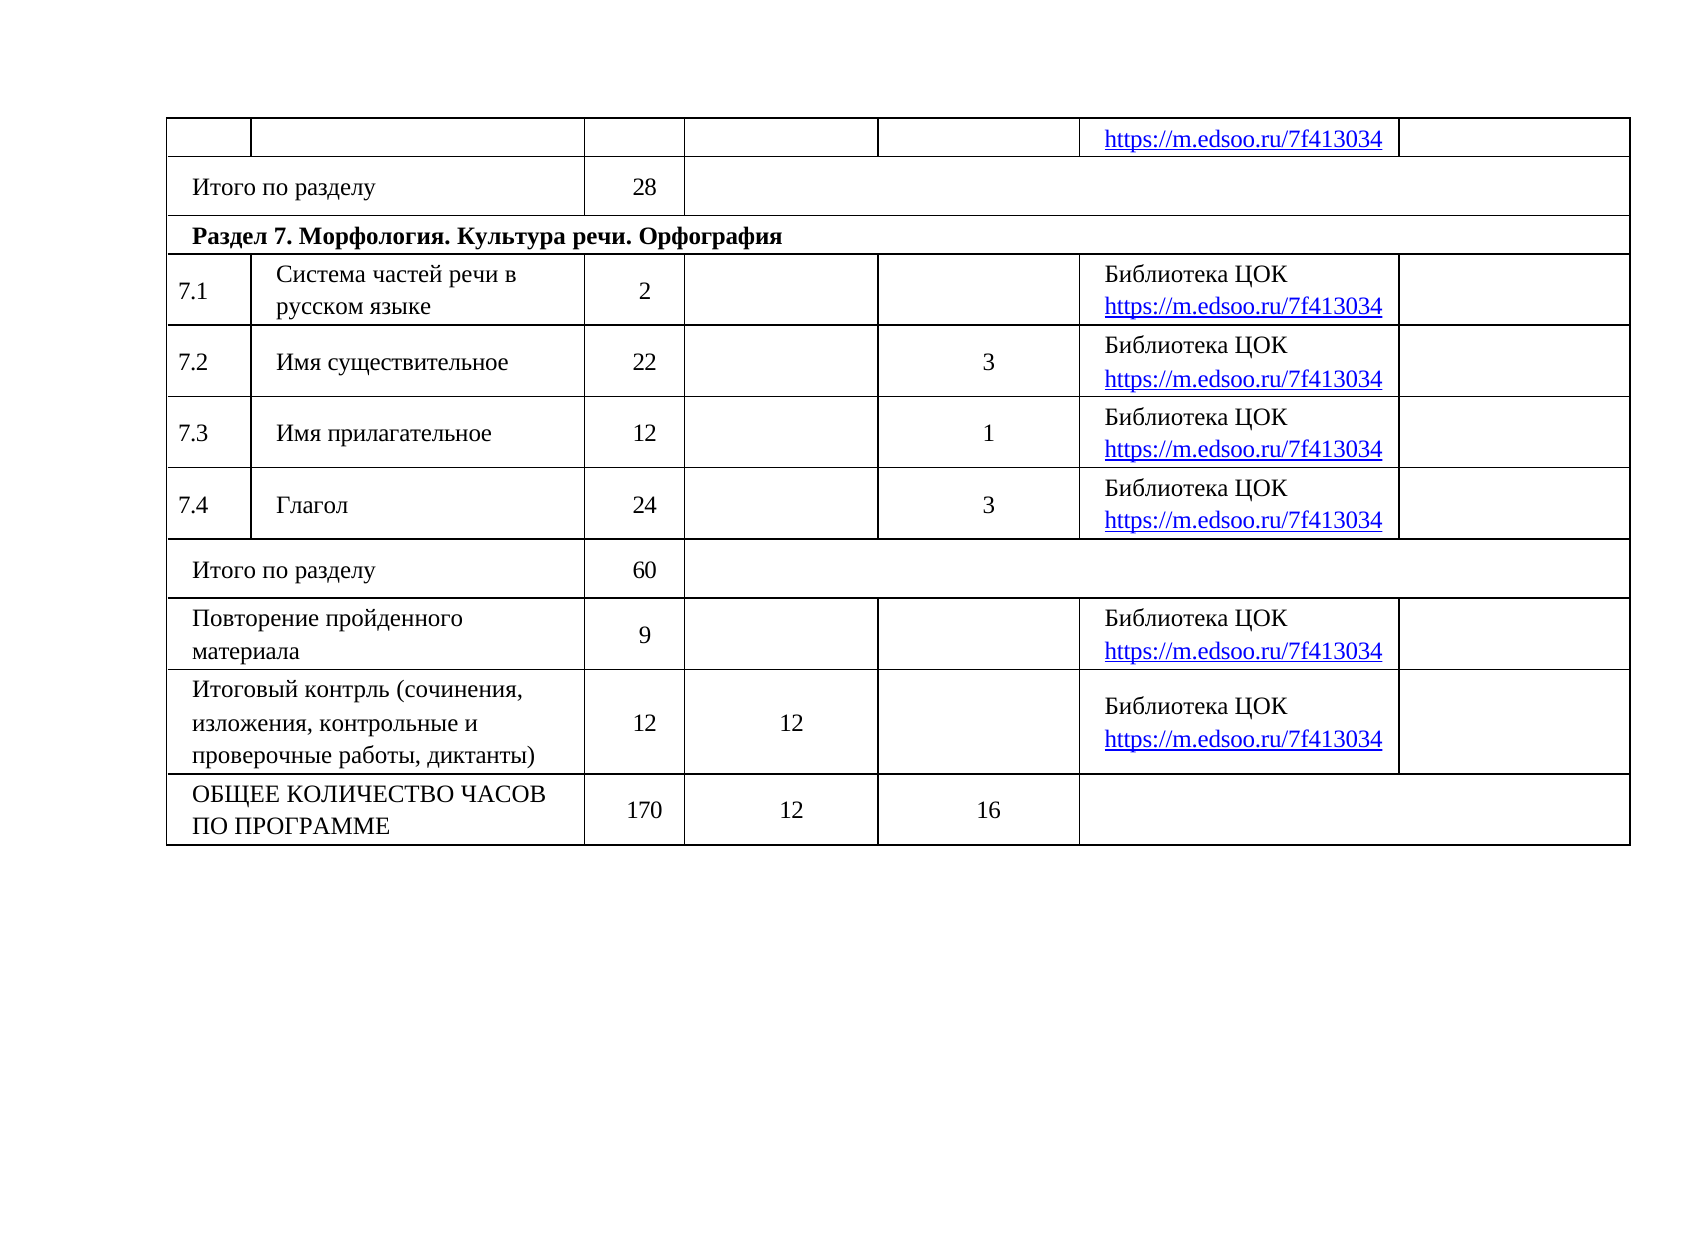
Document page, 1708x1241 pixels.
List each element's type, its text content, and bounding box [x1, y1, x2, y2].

table_cell Итоговый контрль (сочинения, изложения, контрольные и проверочные работы, диктанты) [167, 670, 584, 773]
table_cell [1400, 326, 1629, 396]
table_cell Имя существительное [252, 326, 584, 396]
table_header [585, 119, 684, 156]
table_cell [1080, 775, 1629, 844]
table_cell Имя прилагательное [252, 397, 584, 467]
table_cell 28 [585, 157, 684, 214]
table_cell [1400, 468, 1629, 538]
table_cell Система частей речи в русском языке [252, 255, 584, 324]
table_cell [685, 540, 1629, 597]
table_cell [685, 468, 877, 538]
table_header [167, 119, 250, 156]
table_cell Итого по разделу [167, 539, 584, 597]
table_cell [685, 157, 1629, 214]
table_cell [1400, 599, 1629, 668]
table_cell 3 [879, 326, 1079, 396]
table_cell 7.1 [167, 254, 250, 324]
table_cell 16 [879, 775, 1079, 844]
table_cell Библиотека ЦОК https://m.edsoo.ru/7f413034 [1080, 397, 1398, 467]
table_cell [685, 397, 877, 467]
table_header [879, 119, 1079, 156]
table_cell 3 [879, 468, 1079, 538]
table_cell [879, 670, 1079, 773]
table_cell 12 [585, 670, 684, 773]
table_cell Библиотека ЦОК https://m.edsoo.ru/7f413034 [1080, 468, 1398, 538]
table_cell 7.2 [167, 325, 250, 396]
table_cell [879, 255, 1079, 324]
table_cell Библиотека ЦОК https://m.edsoo.ru/7f413034 [1080, 326, 1398, 396]
table_cell 7.3 [167, 397, 250, 467]
table_cell Библиотека ЦОК https://m.edsoo.ru/7f413034 [1080, 670, 1398, 773]
table_cell [685, 255, 877, 324]
table_cell 12 [585, 397, 684, 467]
table_cell ОБЩЕЕ КОЛИЧЕСТВО ЧАСОВ ПО ПРОГРАММЕ [167, 774, 584, 844]
table_cell Глагол [252, 468, 584, 538]
table_header [685, 119, 877, 156]
table_cell 12 [685, 775, 877, 844]
table_cell [1400, 255, 1629, 324]
table_cell 24 [585, 468, 684, 538]
table_cell Библиотека ЦОК https://m.edsoo.ru/7f413034 [1080, 599, 1398, 668]
table_cell 2 [585, 255, 684, 324]
table_cell Повторение пройденного материала [167, 598, 584, 668]
table_cell 12 [685, 670, 877, 773]
table_cell 1 [879, 397, 1079, 467]
table_cell 170 [585, 775, 684, 844]
table_cell 60 [585, 540, 684, 597]
table_cell 22 [585, 326, 684, 396]
table_cell [1400, 670, 1629, 773]
table_cell [685, 326, 877, 396]
table_cell 7.4 [167, 468, 250, 538]
table_header https://m.edsoo.ru/7f413034 [1080, 119, 1398, 156]
table_cell Итого по разделу [167, 157, 584, 214]
table_cell Раздел 7. Морфология. Культура речи. Орфография [167, 216, 1629, 253]
table_cell 9 [585, 599, 684, 668]
table_header [252, 119, 584, 156]
table_cell [879, 599, 1079, 668]
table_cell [1080, 255, 1398, 324]
table_header [1400, 119, 1629, 156]
table_cell [685, 599, 877, 668]
table_cell [1400, 397, 1629, 467]
